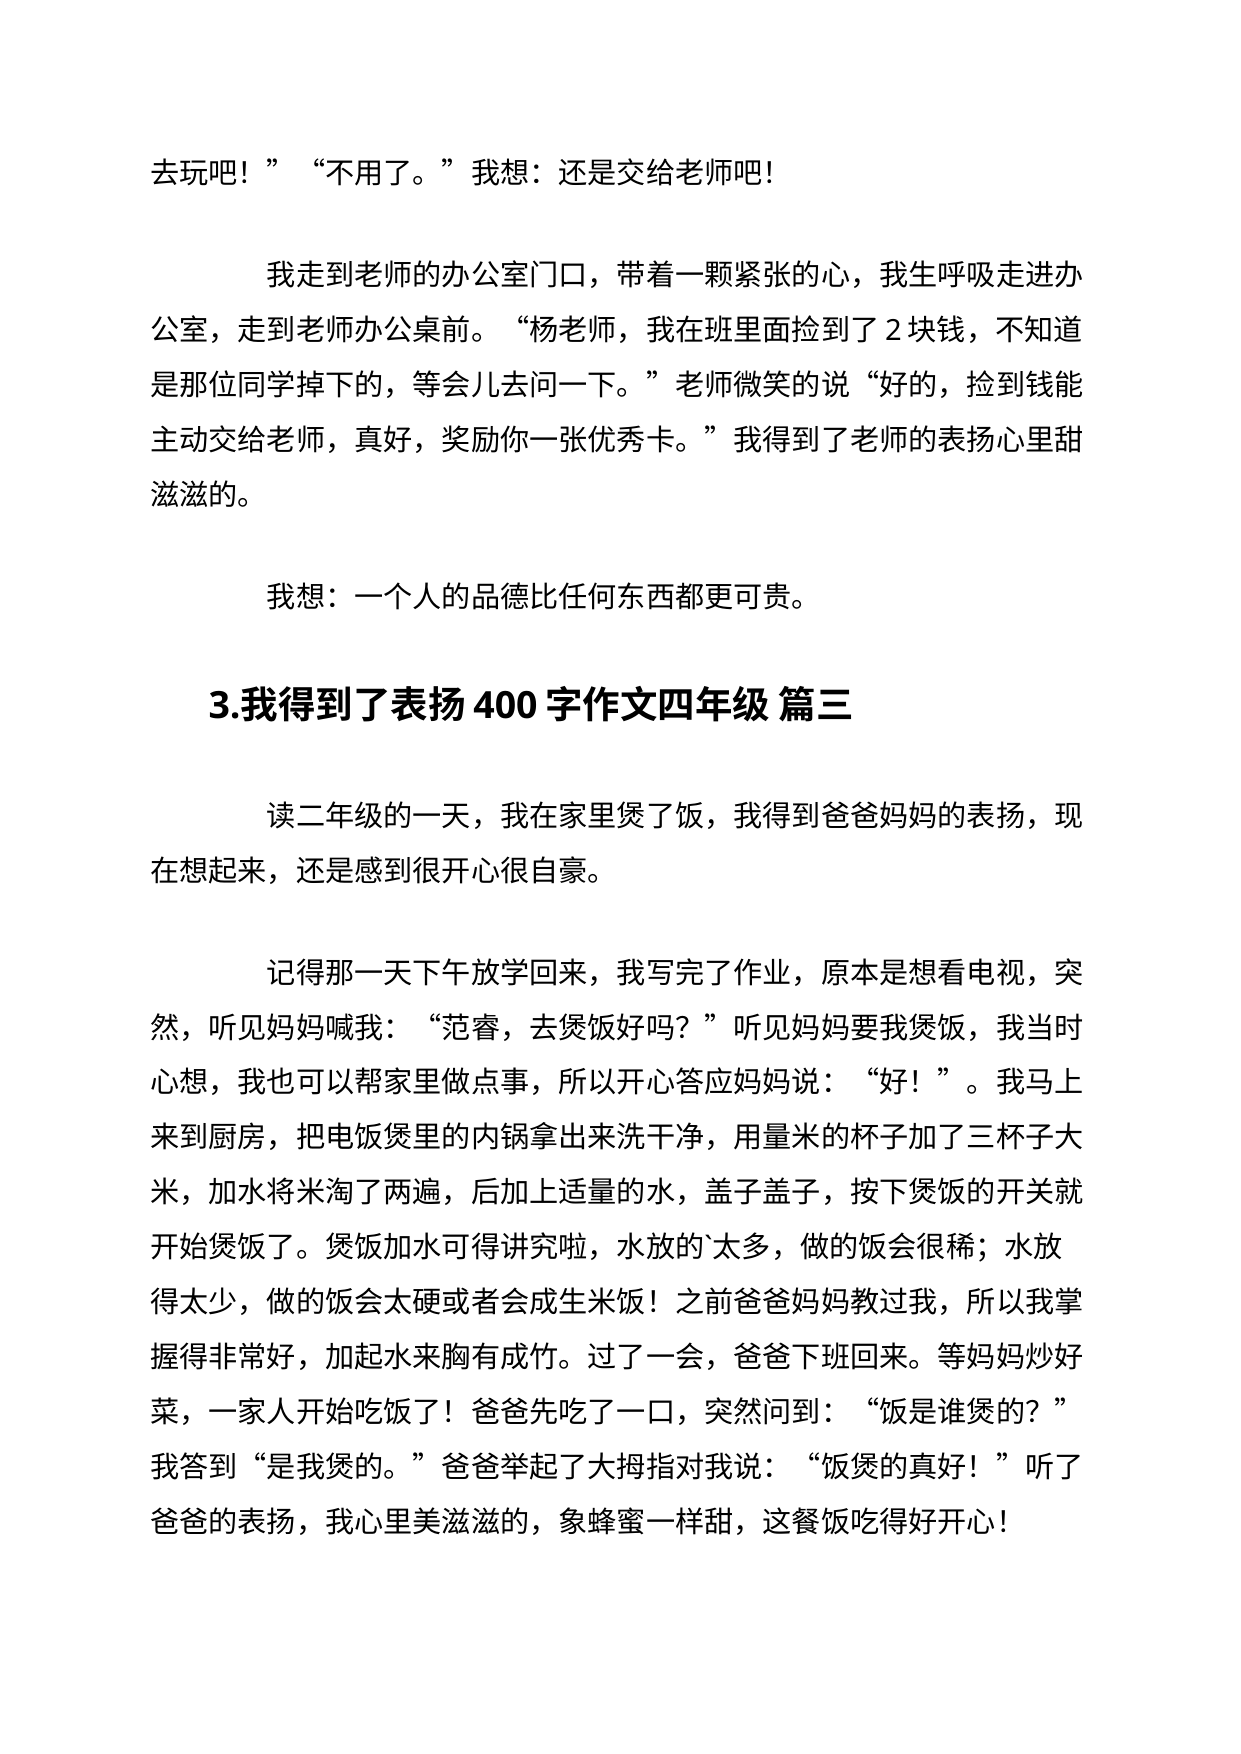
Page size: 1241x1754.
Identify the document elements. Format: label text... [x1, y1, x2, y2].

text 我想：一个人的品德比任何东西都更可贵。 [150, 573, 1090, 616]
text 读二年级的一天，我在家里煲了饭，我得到爸爸妈妈的表扬，现在想起来，还是感到很开心很自豪。 [150, 793, 1090, 890]
text 记得那一天下午放学回来，我写完了作业，原本是想看电视，突然，听见妈妈喊我：“范睿，去煲饭好吗？”听见妈妈要我煲饭，我当时心想，我也可以帮家里做点事，所以开心答应妈妈说：“好！”。我马上来到厨房，把电饭煲里的内锅拿出来洗干净，用量米的杯子加了三杯子大米，加水将米淘了两遍，后加上适量的水，盖子盖子，按下煲饭的开关就开始煲饭了。煲饭加水可得讲究啦，水放的`太多，做的饭会很稀；水放得太少，做的饭会太硬或者会成生米饭！之前爸爸妈妈教过我，所以我掌握得非常好，加起水来胸有成竹。过了一会，爸爸下班回来。等妈妈炒好菜，一家人开始吃饭了！爸爸先吃了一口，突然问到：“饭是谁煲的？”我答到“是我煲的。”爸爸举起了大拇指对我说：“饭煲的真好！”听了爸爸的表扬，我心里美滋滋的，象蜂蜜一样甜，这餐饭吃得好开心！ [150, 949, 1090, 1541]
text 我走到老师的办公室门口，带着一颗紧张的心，我生呼吸走进办公室，走到老师办公桌前。“杨老师，我在班里面捡到了2块钱，不知道是那位同学掉下的，等会儿去问一下。”老师微笑的说“好的，捡到钱能主动交给老师，真好，奖励你一张优秀卡。”我得到了老师的表扬心里甜滋滋的。 [150, 252, 1090, 514]
text 3.我得到了表扬400字作文四年级 篇三 [150, 675, 1090, 729]
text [150, 150, 1090, 192]
